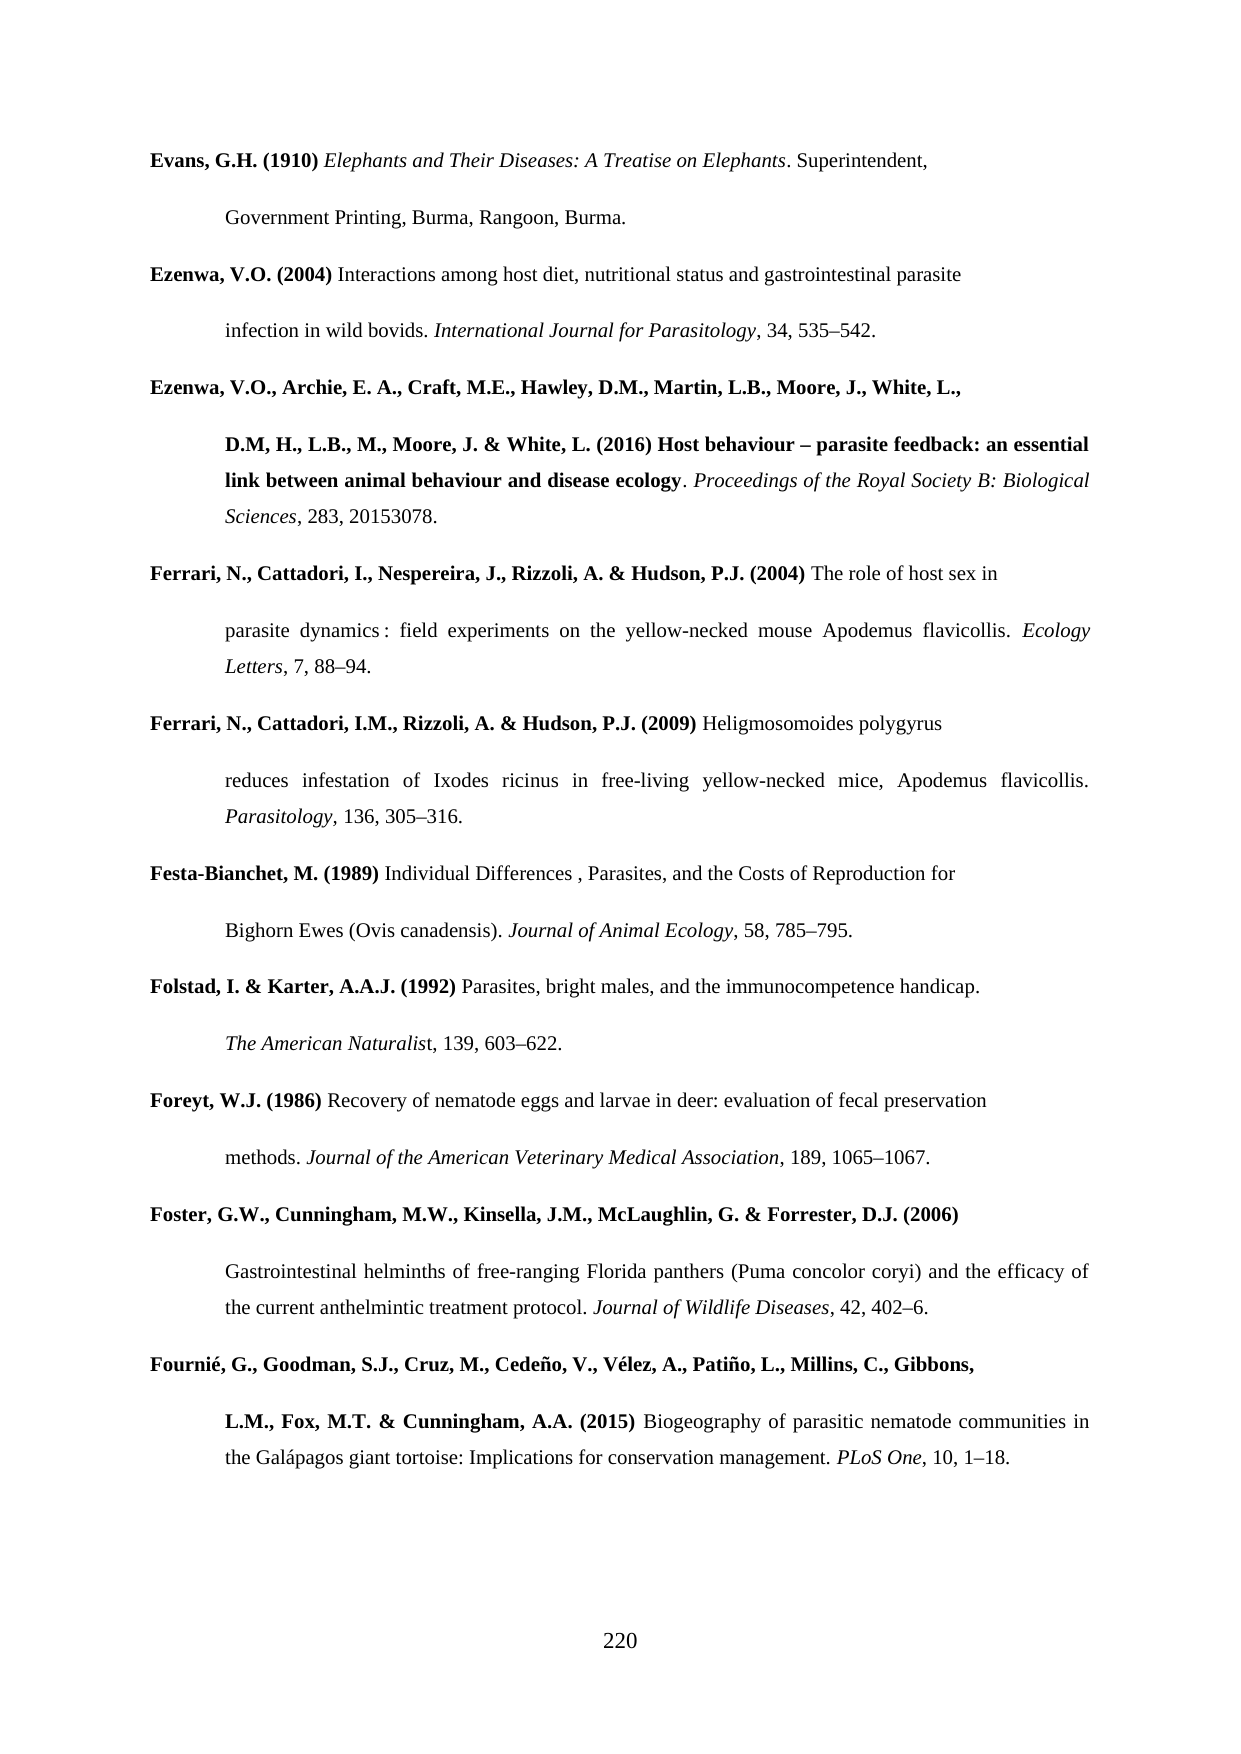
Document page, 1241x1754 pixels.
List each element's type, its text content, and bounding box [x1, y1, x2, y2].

text Bighorn Ewes (Ovis canadensis). Journal of Animal Ecology, 58, 785–795. [150, 917, 1090, 942]
text parasite dynamics : field experiments on the yellow-necked mouse Apodemus flavicollis. Ecology Letters, 7, 88–94. [225, 618, 1090, 678]
text reduces infestation of Ixodes ricinus in free-living yellow-necked mice, Apodemus flavicollis. Parasitology, 136, 305–316. [225, 768, 1090, 828]
text methods. Journal of the American Veterinary Medical Association, 189, 1065–1067. [150, 1145, 1090, 1169]
text Government Printing, Burma, Rangoon, Burma. [150, 204, 1090, 229]
text Ezenwa, V.O., Archie, E. A., Craft, M.E., Hawley, D.M., Martin, L.B., Moore, J., White, L., [150, 375, 1090, 399]
text Evans, G.H. (1910) Elephants and Their Diseases: A Treatise on Elephants. Superintendent, [150, 148, 1090, 172]
text Ezenwa, V.O. (2004) Interactions among host diet, nutritional status and gastrointestinal parasite [150, 261, 1090, 286]
text Festa-Bianchet, M. (1989) Individual Differences , Parasites, and the Costs of Reproduction for [150, 861, 1090, 885]
text infection in wild bovids. International Journal for Parasitology, 34, 535–542. [150, 318, 1090, 342]
text Ferrari, N., Cattadori, I.M., Rizzoli, A. & Hudson, P.J. (2009) Heligmosomoides polygyrus [150, 711, 1090, 735]
text The American Naturalist, 139, 603–622. [150, 1031, 1090, 1055]
text Foster, G.W., Cunningham, M.W., Kinsella, J.M., McLaughlin, G. & Forrester, D.J. (2006) [150, 1202, 1090, 1226]
text L.M., Fox, M.T. & Cunningham, A.A. (2015) Biogeography of parasitic nematode communities in the Galápagos giant tortoise: Implications for conservation management. PLoS One, 10, 1–18. [225, 1408, 1090, 1469]
text Fournié, G., Goodman, S.J., Cruz, M., Cedeño, V., Vélez, A., Patiño, L., Millins, C., Gibbons, [150, 1352, 1090, 1376]
text Gastrointestinal helminths of free-ranging Florida panthers (Puma concolor coryi) and the efficacy of the current anthelmintic treatment protocol. Journal of Wildlife Diseases, 42, 402–6. [225, 1259, 1090, 1319]
text Ferrari, N., Cattadori, I., Nespereira, J., Rizzoli, A. & Hudson, P.J. (2004) The role of host sex in [150, 561, 1090, 585]
text Foreyt, W.J. (1986) Recovery of nematode eggs and larvae in deer: evaluation of fecal preservation [150, 1088, 1090, 1112]
text Folstad, I. & Karter, A.A.J. (1992) Parasites, bright males, and the immunocompetence handicap. [150, 974, 1090, 998]
text D.M, H., L.B., M., Moore, J. & White, L. (2016) Host behaviour – parasite feedback: an essential link between animal behaviour and disease ecology. Proceedings of the Royal Society B: Biological Sciences, 283, 20153078. [225, 432, 1090, 528]
